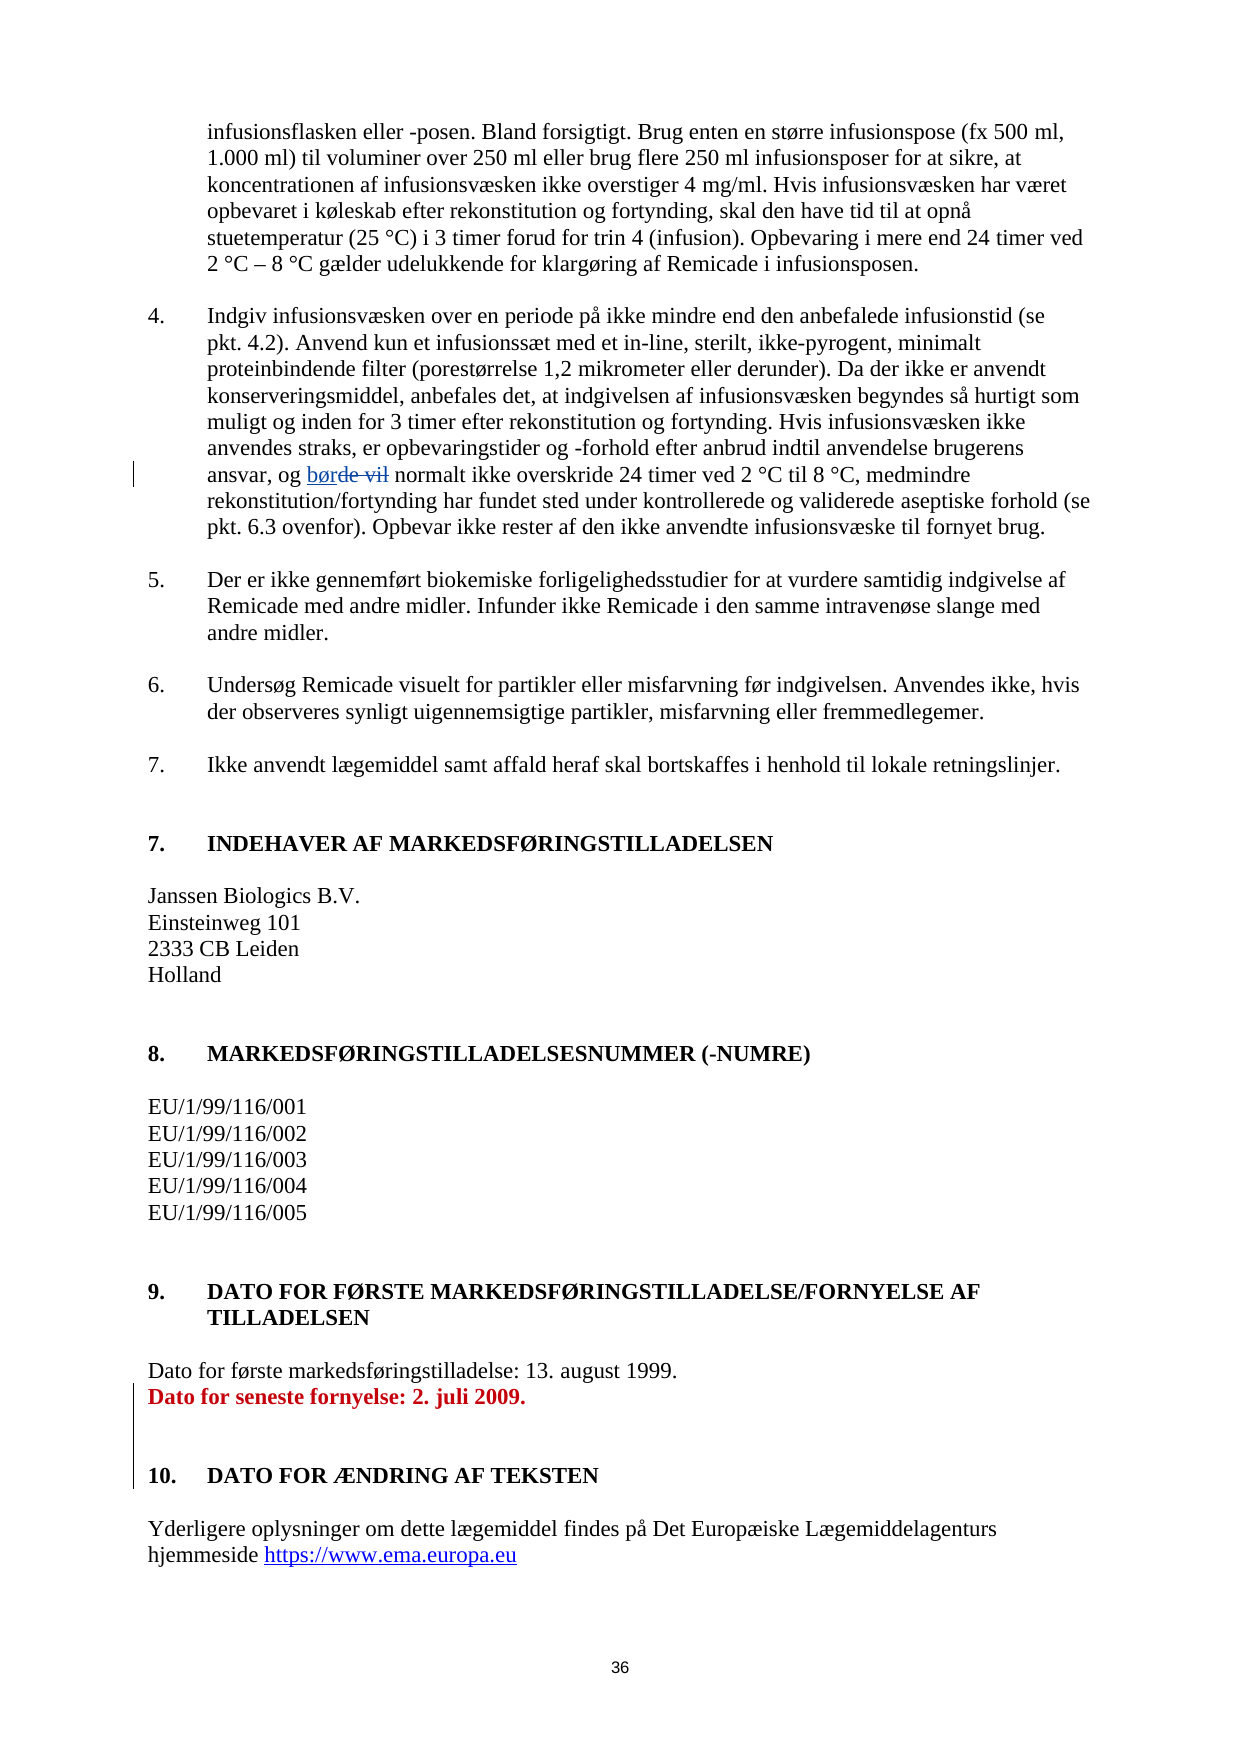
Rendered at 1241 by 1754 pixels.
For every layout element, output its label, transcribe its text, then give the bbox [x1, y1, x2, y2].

text EU/1/99/116/001 [148, 1093, 1092, 1119]
text EU/1/99/116/002 [148, 1119, 1092, 1146]
text Janssen Biologics B.V. [148, 882, 1092, 909]
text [148, 118, 1092, 276]
text EU/1/99/116/005 [148, 1199, 1092, 1225]
text 6. Undersøg Remicade visuelt for partikler eller misfarvning før indgivelsen. Anvendes ikke, hvis der observeres synligt uigennemsigtige partikler, misfarvning eller fremmedlegemer. [148, 672, 1092, 724]
text Yderligere oplysninger om dette lægemiddel findes på Det Europæiske Lægemiddelagenturs hjemmeside https://www.ema.europa.eu [148, 1515, 1092, 1568]
text Dato for første markedsføringstilladelse: 13. august 1999. [148, 1357, 1092, 1383]
text Einsteinweg 101 [148, 909, 1092, 935]
text 5. Der er ikke gennemført biokemiske forligelighedsstudier for at vurdere samtidig indgivelse af Remicade med andre midler. Infunder ikke Remicade i den samme intravenøse slange med andre midler. [148, 566, 1092, 645]
text Dato for seneste fornyelse: 2. juli 2009. [148, 1383, 1092, 1409]
text 2333 CB Leiden [148, 935, 1092, 961]
text EU/1/99/116/004 [148, 1172, 1092, 1199]
text 10. DATO FOR ÆNDRING AF TEKSTEN [148, 1462, 1092, 1488]
text Holland [148, 961, 1092, 988]
text 8. MARKEDSFØRINGSTILLADELSESNUMMER (-NUMRE) [148, 1041, 1092, 1067]
text 9. DATO FOR FØRSTE MARKEDSFØRINGSTILLADELSE/FORNYELSE AF TILLADELSEN [148, 1278, 1092, 1330]
text 4. Indgiv infusionsvæsken over en periode på ikke mindre end den anbefalede infusionstid (se pkt. 4.2). Anvend kun et infusionssæt med et in-line, sterilt, ikke-pyrogent, minimalt proteinbindende filter (porestørrelse 1,2 mikrometer eller derunder). Da der ikke er anvendt konserveringsmiddel, anbefales det, at indgivelsen af infusionsvæsken begyndes så hurtigt som muligt og inden for 3 timer efter rekonstitution og fortynding. Hvis infusionsvæsken ikke anvendes straks, er opbevaringstider og -forhold efter anbrud indtil anvendelse brugerens ansvar, og normalt ikke overskride 24 timer ved 2 °C til 8 °C, medmindre rekonstitution/fortynding har fundet sted under kontrollerede og validerede aseptiske forhold (se pkt. 6.3 ovenfor). Opbevar ikke rester af den ikke anvendte infusionsvæske til fornyet brug. [148, 303, 1092, 540]
text 7. INDEHAVER AF MARKEDSFØRINGSTILLADELSEN [148, 830, 1092, 856]
text EU/1/99/116/003 [148, 1146, 1092, 1172]
text 7. Ikke anvendt lægemiddel samt affald heraf skal bortskaffes i henhold til lokale retningslinjer. [148, 751, 1092, 777]
